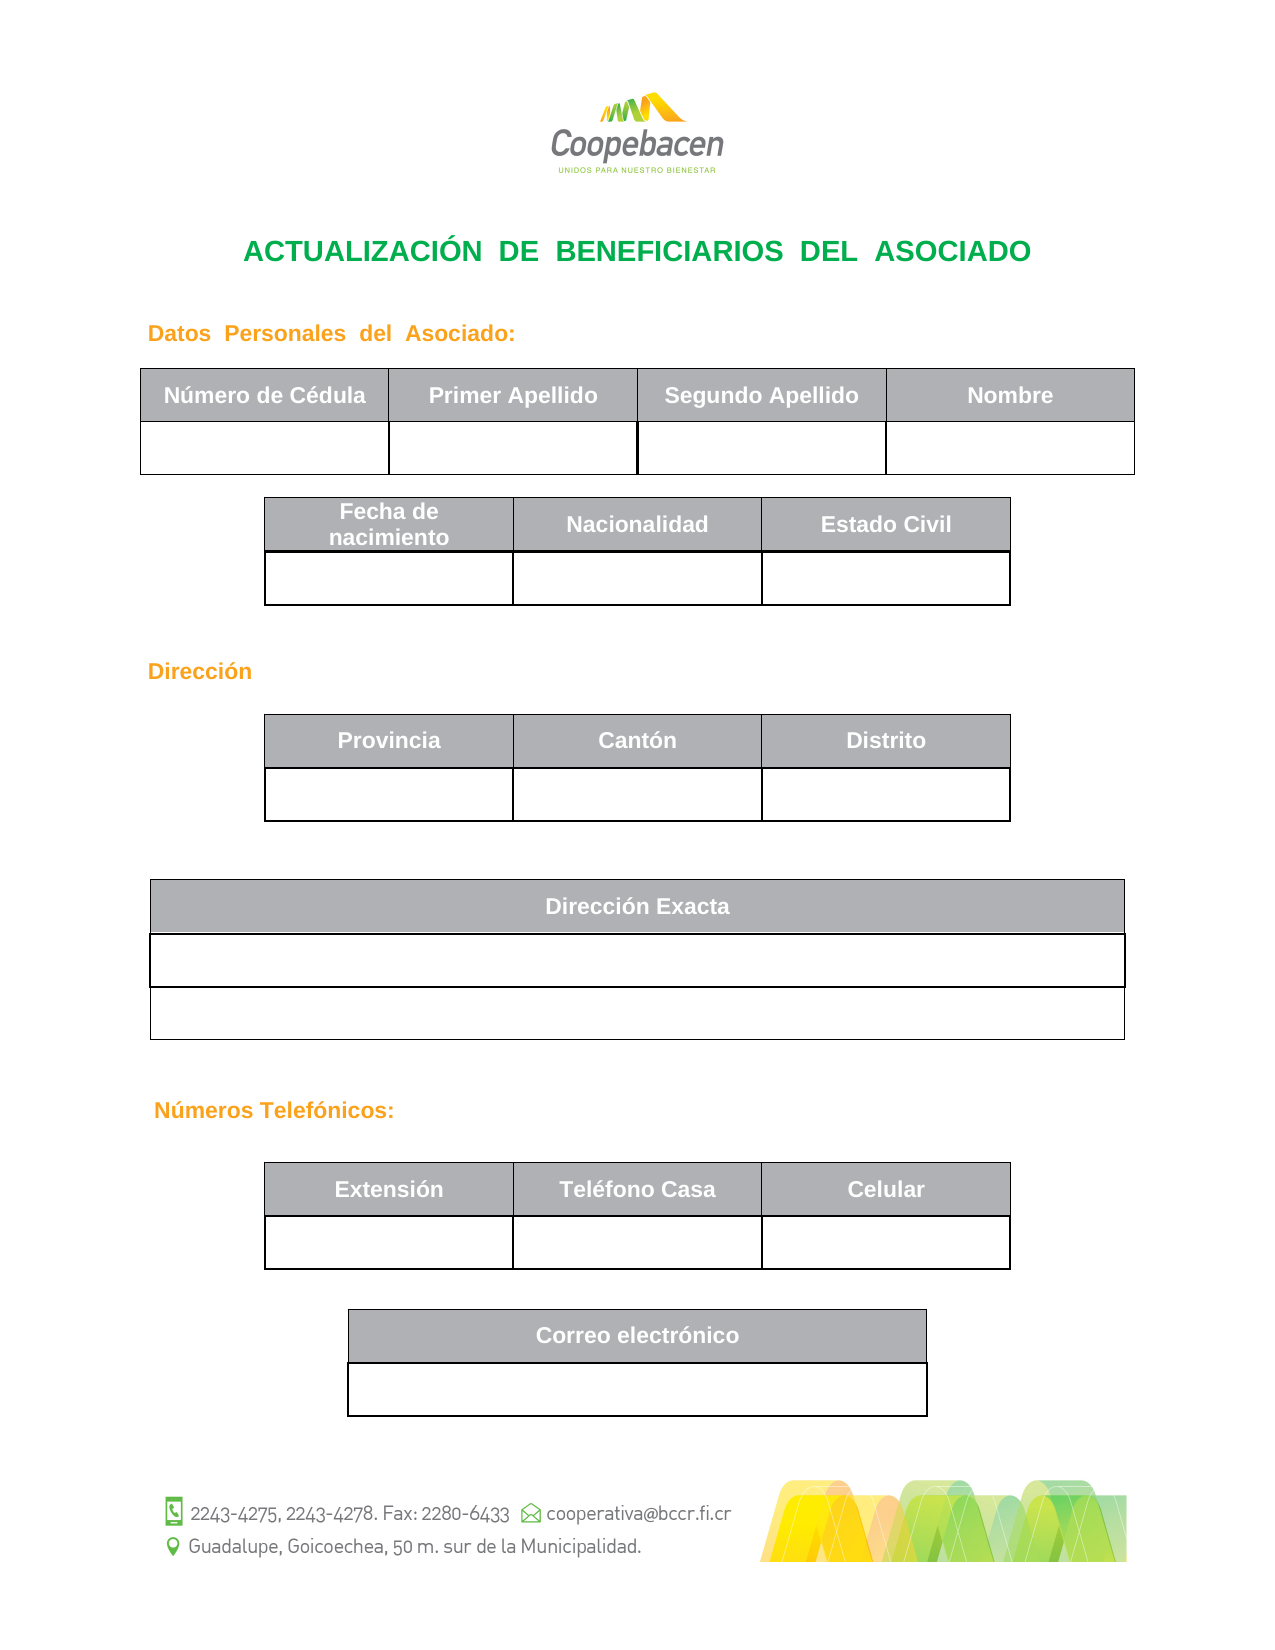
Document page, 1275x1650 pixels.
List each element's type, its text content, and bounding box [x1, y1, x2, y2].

table_header Celular [762, 1163, 1010, 1215]
table_cell [763, 769, 1009, 820]
table_cell [266, 769, 512, 820]
table_header Extensión [265, 1163, 513, 1215]
table_header Cantón [514, 715, 761, 767]
table_header Nacionalidad [514, 498, 761, 550]
table_header Correo electrónico [349, 1310, 926, 1362]
picture [147, 88, 1127, 177]
table_cell [390, 422, 636, 474]
table_cell [151, 988, 1124, 1039]
table_cell [514, 553, 761, 603]
table_cell [763, 1217, 1009, 1268]
picture [147, 1473, 1127, 1562]
table_header Estado Civil [762, 498, 1010, 550]
table_header Teléfono Casa [514, 1163, 761, 1215]
table_cell [514, 1217, 761, 1268]
table_header Número de Cédula [141, 369, 388, 421]
table_cell [151, 935, 1124, 986]
subtitle Datos Personales del Asociado: [148, 320, 1127, 346]
table_cell [141, 422, 388, 474]
table_cell [763, 553, 1009, 603]
table_cell [514, 769, 761, 820]
table_cell [639, 422, 885, 474]
table_header Primer Apellido [389, 369, 637, 421]
table_header Distrito [762, 715, 1010, 767]
table_header Fecha de nacimiento [265, 498, 513, 550]
table_cell [266, 553, 512, 603]
table_cell [887, 422, 1134, 474]
table_header Segundo Apellido [638, 369, 886, 421]
table_header Provincia [265, 715, 513, 767]
subtitle Números Telefónicos: [148, 1097, 1127, 1123]
table_cell [349, 1364, 926, 1415]
subtitle Dirección [148, 658, 1127, 685]
subtitle ACTUALIZACIÓN DE BENEFICIARIOS DEL ASOCIADO [148, 234, 1127, 267]
table_cell [266, 1217, 512, 1268]
table_header Nombre [887, 369, 1134, 421]
table_header Dirección Exacta [151, 880, 1124, 932]
